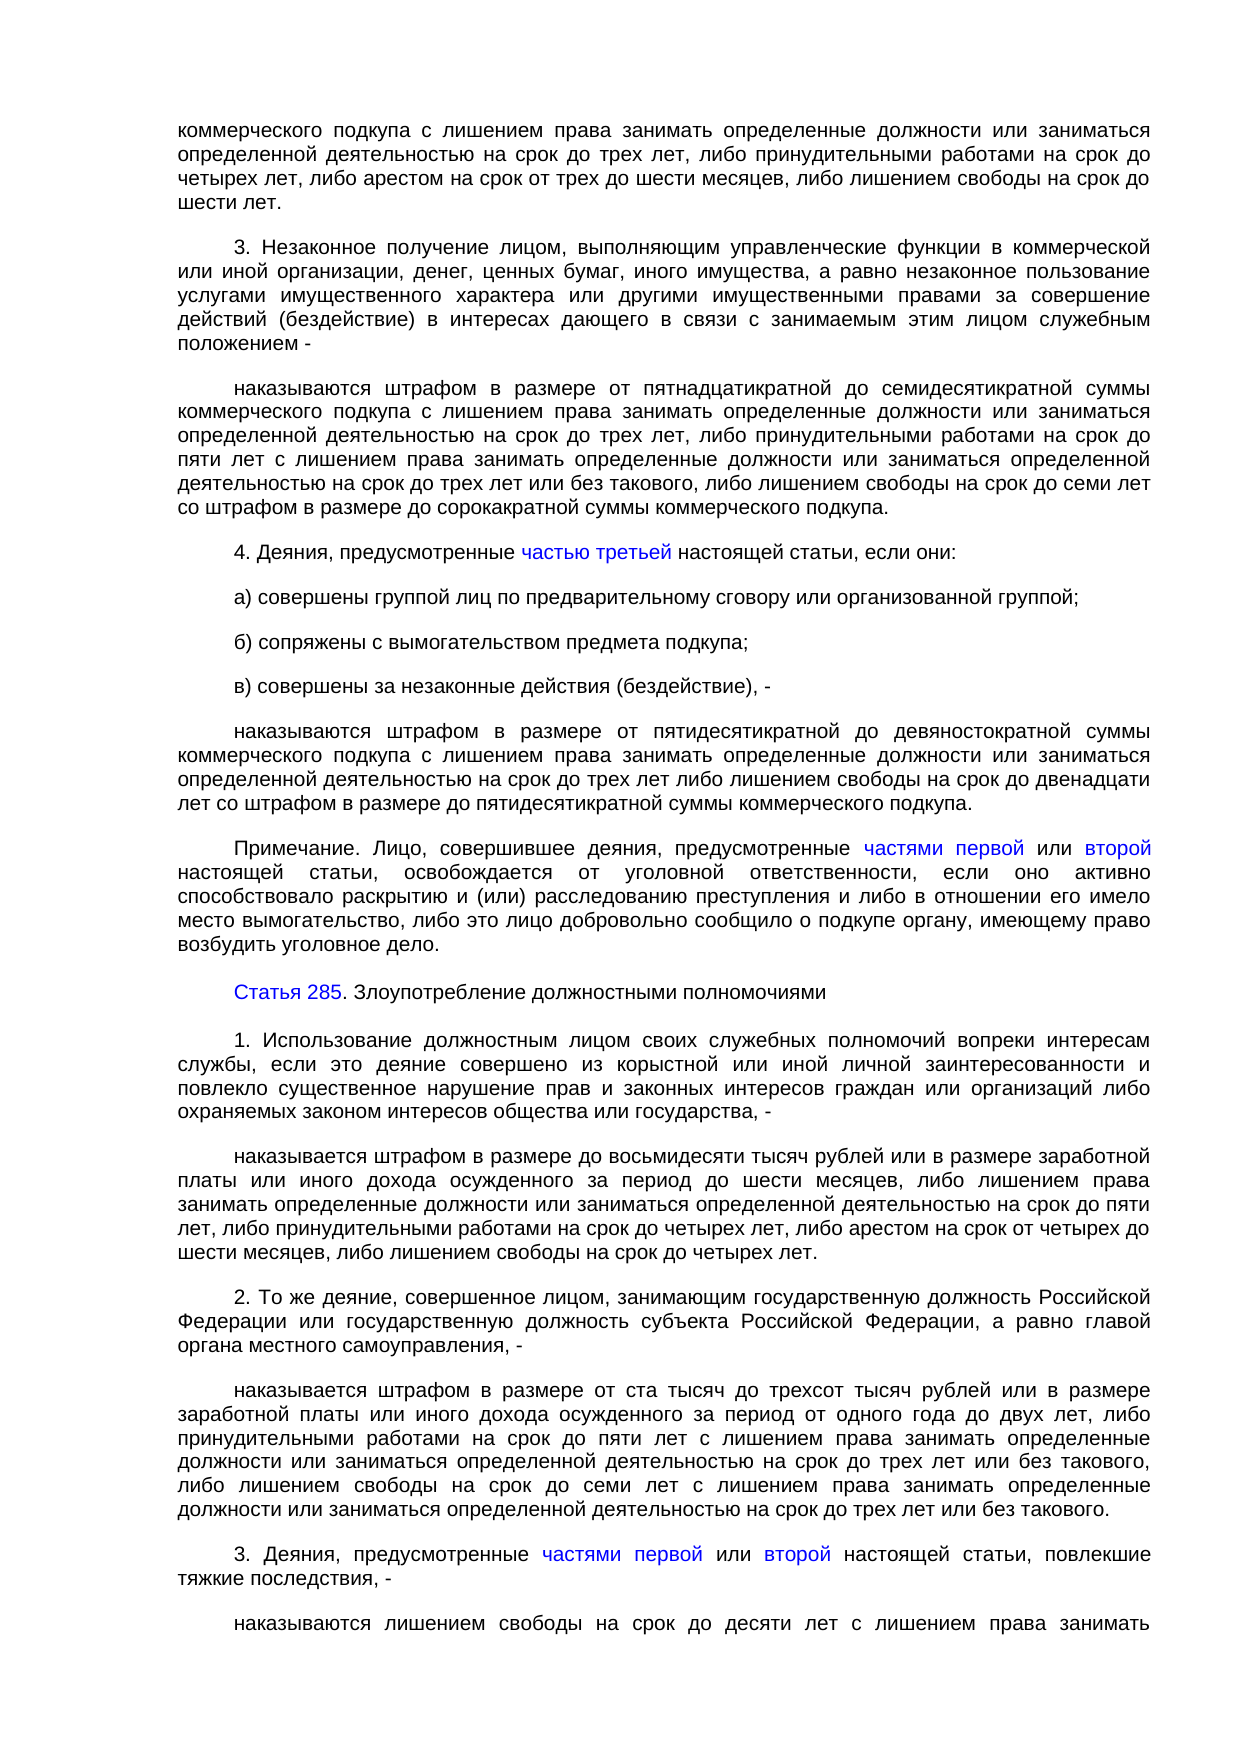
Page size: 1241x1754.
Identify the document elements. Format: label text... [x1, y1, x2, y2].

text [177, 118, 1152, 214]
text наказываются штрафом в размере от пятидесятикратной до девяностократной суммы коммерческого подкупа с лишением права занимать определенные должности или заниматься определенной деятельностью на срок до трех лет либо лишением свободы на срок до двенадцати лет со штрафом в размере до пятидесятикратной суммы коммерческого подкупа. [177, 719, 1152, 815]
text 3. Незаконное получение лицом, выполняющим управленческие функции в коммерческой или иной организации, денег, ценных бумаг, иного имущества, а равно незаконное пользование услугами имущественного характера или другими имущественными правами за совершение действий (бездействие) в интересах дающего в связи с занимаемым этим лицом служебным положением - [177, 235, 1152, 354]
text 4. Деяния, предусмотренные частью третьей настоящей статьи, если они: [177, 540, 1152, 564]
text 2. То же деяние, совершенное лицом, занимающим государственную должность Российской Федерации или государственную должность субъекта Российской Федерации, а равно главой органа местного самоуправления, - [177, 1285, 1152, 1357]
text а) совершены группой лиц по предварительному сговору или организованной группой; [177, 585, 1152, 609]
text наказывается штрафом в размере от ста тысяч до трехсот тысяч рублей или в размере заработной платы или иного дохода осужденного за период от одного года до двух лет, либо принудительными работами на срок до пяти лет с лишением права занимать определенные должности или заниматься определенной деятельностью на срок до трех лет или без такового, либо лишением свободы на срок до семи лет с лишением права занимать определенные должности или заниматься определенной деятельностью на срок до трех лет или без такового. [177, 1377, 1152, 1521]
text наказываются штрафом в размере от пятнадцатикратной до семидесятикратной суммы коммерческого подкупа с лишением права занимать определенные должности или заниматься определенной деятельностью на срок до трех лет, либо принудительными работами на срок до пяти лет с лишением права занимать определенные должности или заниматься определенной деятельностью на срок до трех лет или без такового, либо лишением свободы на срок до семи лет со штрафом в размере до сорокакратной суммы коммерческого подкупа. [177, 375, 1152, 519]
text наказывается штрафом в размере до восьмидесяти тысяч рублей или в размере заработной платы или иного дохода осужденного за период до шести месяцев, либо лишением права занимать определенные должности или заниматься определенной деятельностью на срок до пяти лет, либо принудительными работами на срок до четырех лет, либо арестом на срок от четырех до шести месяцев, либо лишением свободы на срок до четырех лет. [177, 1144, 1152, 1264]
text 1. Использование должностным лицом своих служебных полномочий вопреки интересам службы, если это деяние совершено из корыстной или иной личной заинтересованности и повлекло существенное нарушение прав и законных интересов граждан или организаций либо охраняемых законом интересов общества или государства, - [177, 1027, 1152, 1123]
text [177, 1611, 1152, 1635]
text в) совершены за незаконные действия (бездействие), - [177, 674, 1152, 698]
text 3. Деяния, предусмотренные частями первой или второй настоящей статьи, повлекшие тяжкие последствия, - [177, 1542, 1152, 1590]
text б) сопряжены с вымогательством предмета подкупа; [177, 629, 1152, 653]
text Примечание. Лицо, совершившее деяния, предусмотренные частями первой или второй настоящей статьи, освобождается от уголовной ответственности, если оно активно способствовало раскрытию и (или) расследованию преступления и либо в отношении его имело место вымогательство, либо это лицо добровольно сообщило о подкупе органу, имеющему право возбудить уголовное дело. [177, 836, 1152, 956]
text Статья 285. Злоупотребление должностными полномочиями [177, 979, 1152, 1003]
